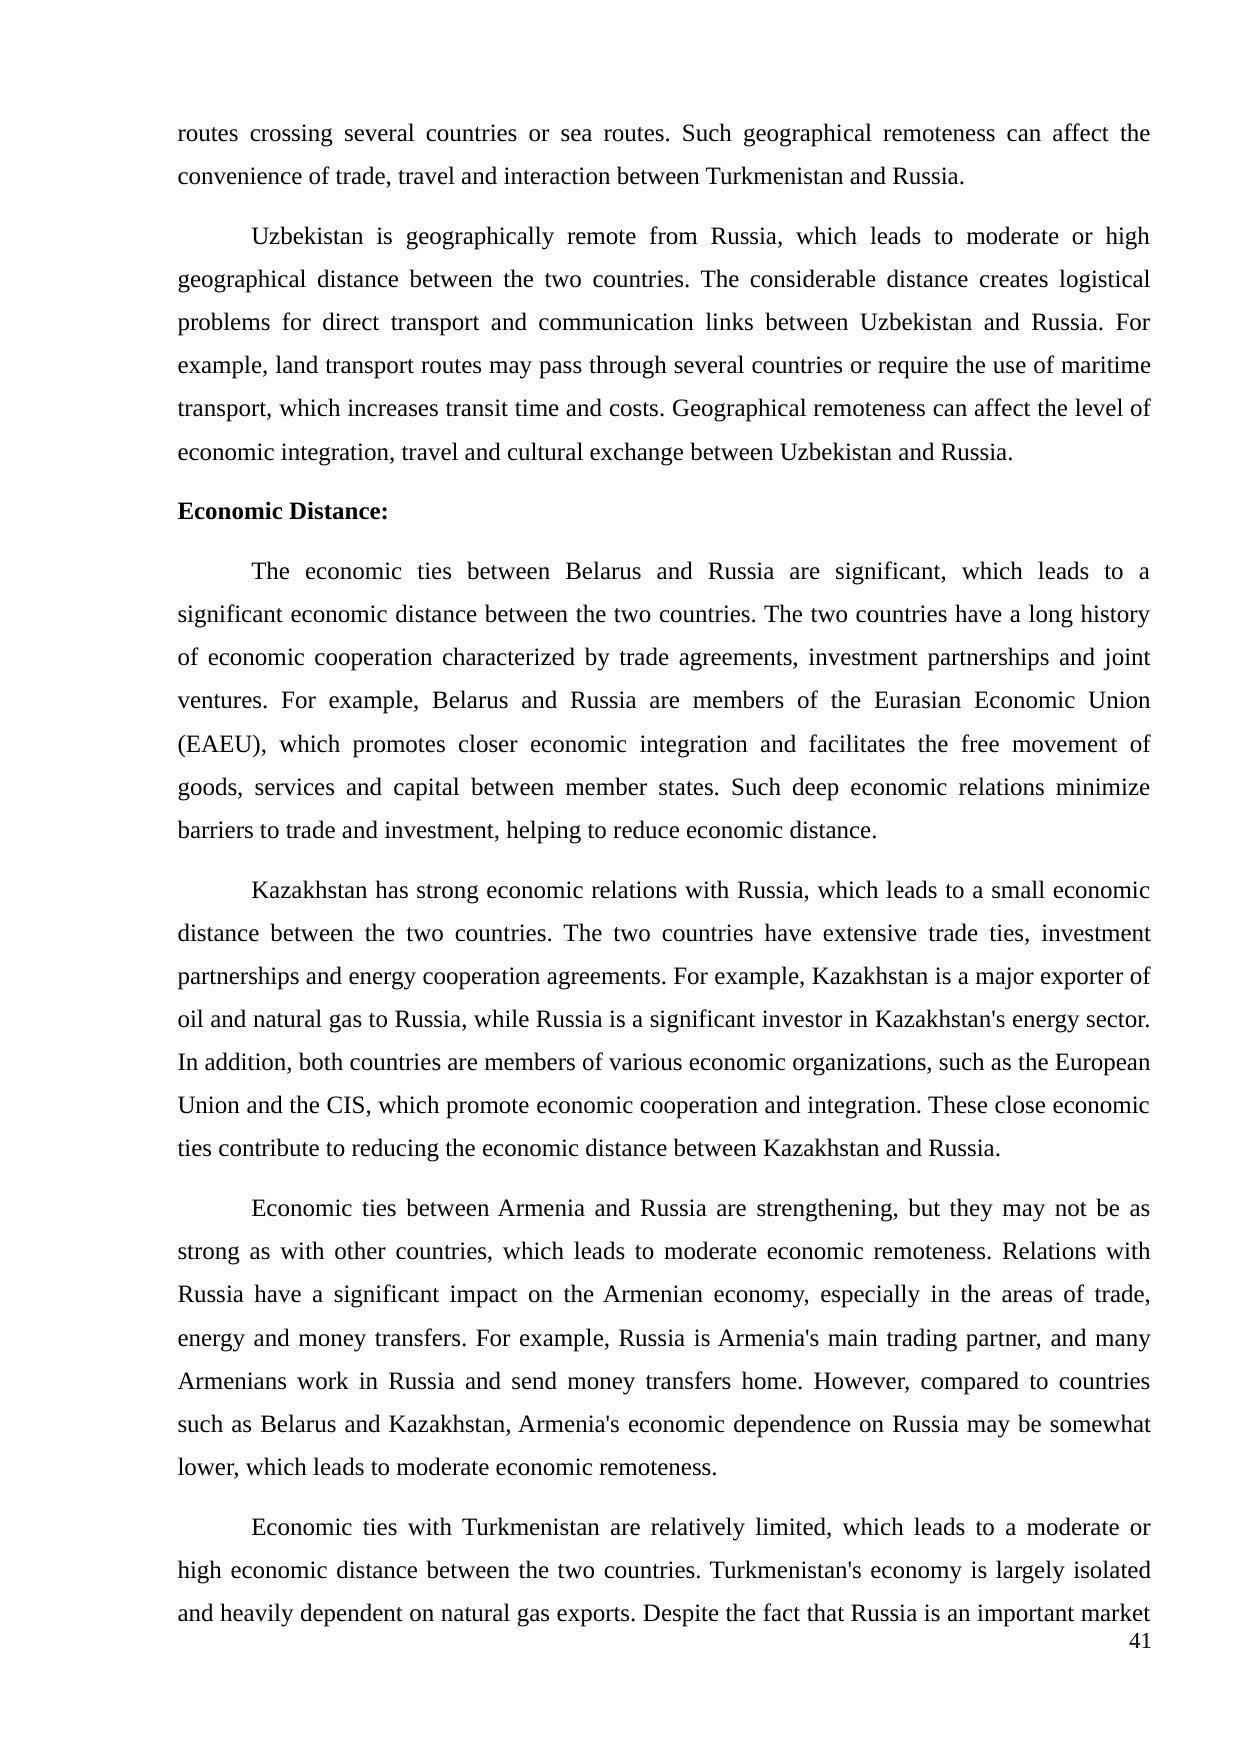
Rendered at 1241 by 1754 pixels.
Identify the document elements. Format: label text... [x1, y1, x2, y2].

text The economic ties between Belarus and Russia are significant, which leads to a significant economic distance between the two countries. The two countries have a long history of economic cooperation characterized by trade agreements, investment partnerships and joint ventures. For example, Belarus and Russia are members of the Eurasian Economic Union (EAEU), which promotes closer economic integration and facilitates the free movement of goods, services and capital between member states. Such deep economic relations minimize barriers to trade and investment, helping to reduce economic distance. [177, 556, 1152, 844]
text Economic ties between Armenia and Russia are strengthening, but they may not be as strong as with other countries, which leads to moderate economic remoteness. Relations with Russia have a significant impact on the Armenian economy, especially in the areas of trade, energy and money transfers. For example, Russia is Armenia's main trading partner, and many Armenians work in Russia and send money transfers home. However, compared to countries such as Belarus and Kazakhstan, Armenia's economic dependence on Russia may be somewhat lower, which leads to moderate economic remoteness. [177, 1193, 1152, 1481]
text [177, 1512, 1152, 1627]
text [177, 118, 1152, 190]
text Uzbekistan is geographically remote from Russia, which leads to moderate or high geographical distance between the two countries. The considerable distance creates logistical problems for direct transport and communication links between Uzbekistan and Russia. For example, land transport routes may pass through several countries or require the use of maritime transport, which increases transit time and costs. Geographical remoteness can affect the level of economic integration, travel and cultural exchange between Uzbekistan and Russia. [177, 221, 1152, 465]
text Economic Distance: [177, 496, 1152, 525]
text Kazakhstan has strong economic relations with Russia, which leads to a small economic distance between the two countries. The two countries have extensive trade ties, investment partnerships and energy cooperation agreements. For example, Kazakhstan is a major exporter of oil and natural gas to Russia, while Russia is a significant investor in Kazakhstan's energy sector. In addition, both countries are members of various economic organizations, such as the European Union and the CIS, which promote economic cooperation and integration. These close economic ties contribute to reducing the economic distance between Kazakhstan and Russia. [177, 875, 1152, 1162]
